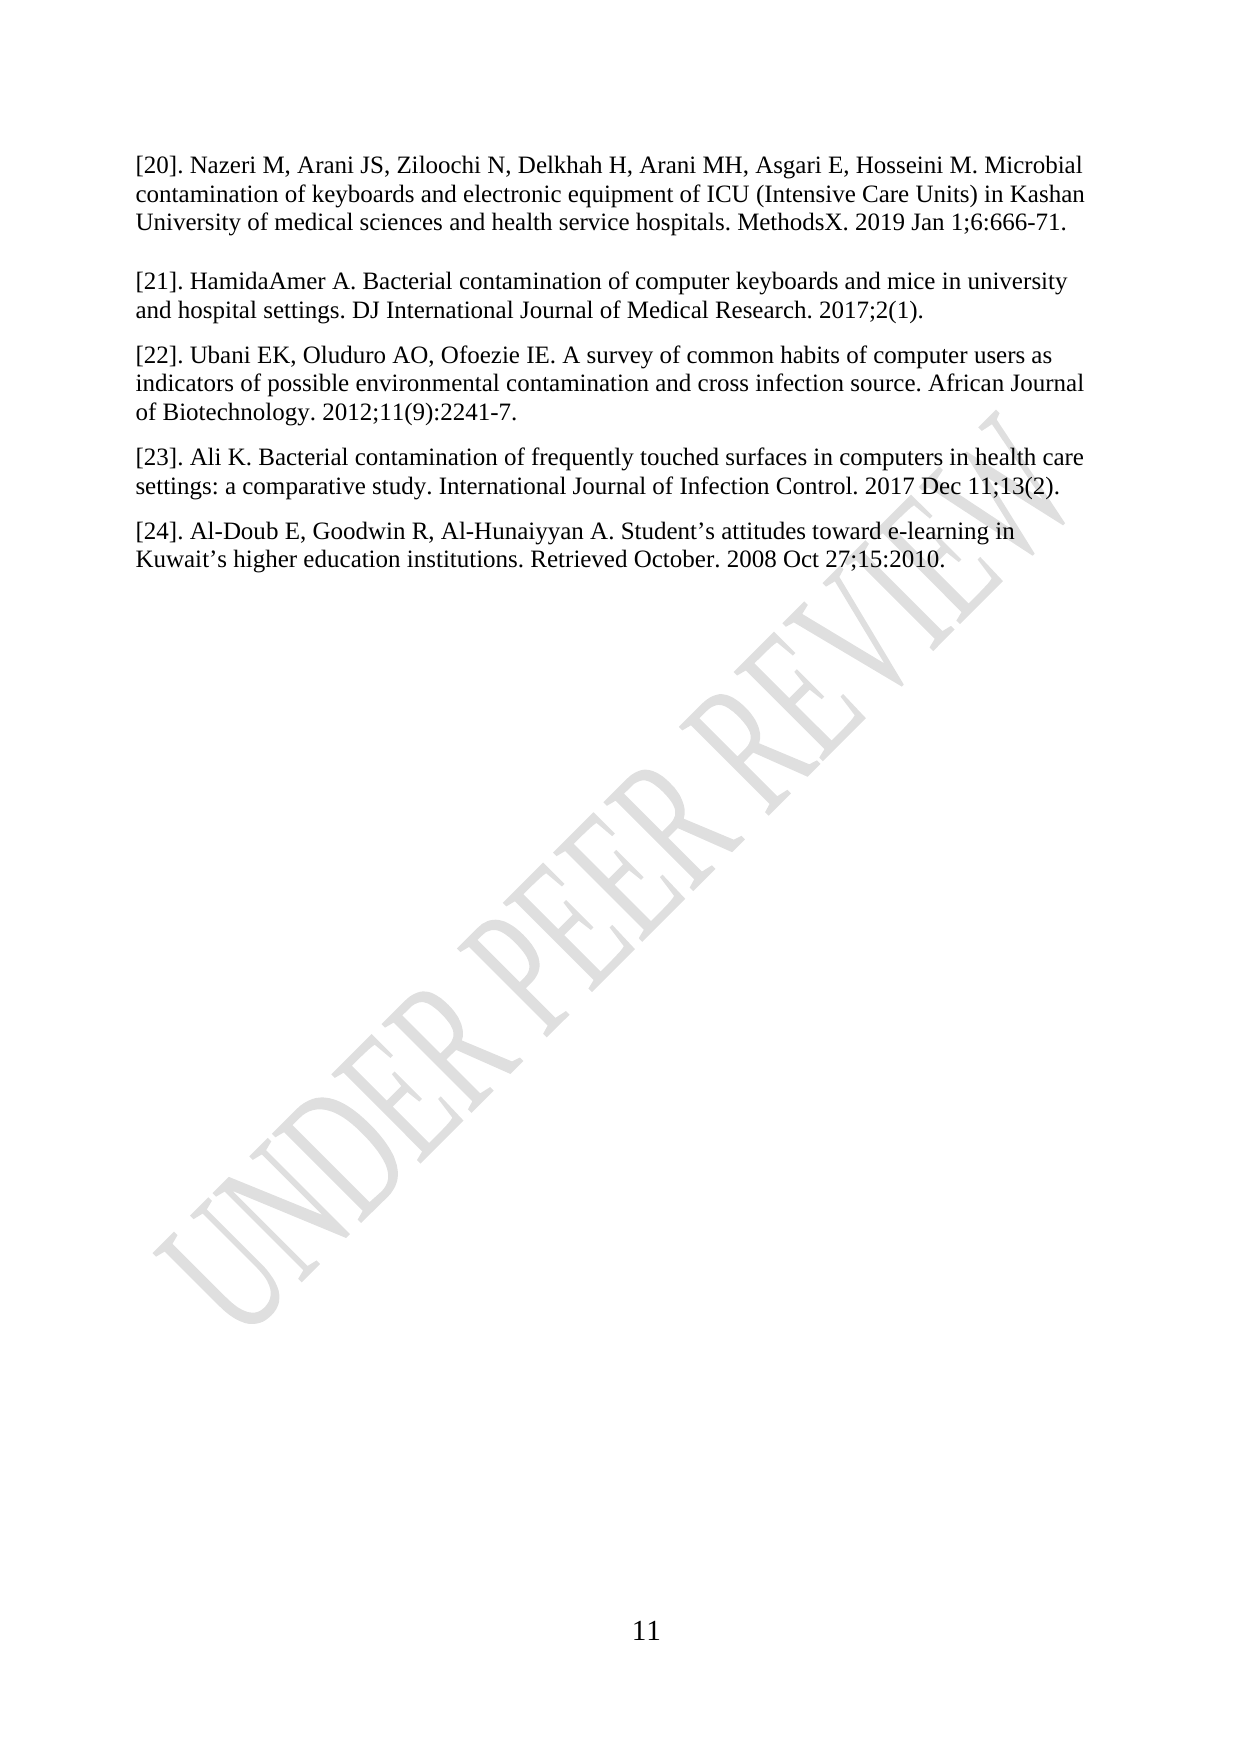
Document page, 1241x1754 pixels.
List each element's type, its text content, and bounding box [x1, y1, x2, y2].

text [22]. Ubani EK, Oluduro AO, Ofoezie IE. A survey of common habits of computer users as indicators of possible environmental contamination and cross infection source. African Journal of Biotechnology. 2012;11(9):2241-7. [135, 340, 1089, 426]
text [24]. Al-Doub E, Goodwin R, Al-Hunaiyyan A. Student’s attitudes toward e-learning in Kuwait’s higher education institutions. Retrieved October. 2008 Oct 27;15:2010. [135, 516, 1089, 573]
text [20]. Nazeri M, Arani JS, Ziloochi N, Delkhah H, Arani MH, Asgari E, Hosseini M. Microbial contamination of keyboards and electronic equipment of ICU (Intensive Care Units) in Kashan University of medical sciences and health service hospitals. MethodsX. 2019 Jan 1;6:666-71. [135, 150, 1089, 236]
text [21]. HamidaAmer A. Bacterial contamination of computer keyboards and mice in university and hospital settings. DJ International Journal of Medical Research. 2017;2(1). [135, 266, 1089, 323]
text [23]. Ali K. Bacterial contamination of frequently touched surfaces in computers in health care settings: a comparative study. International Journal of Infection Control. 2017 Dec 11;13(2). [135, 442, 1089, 499]
